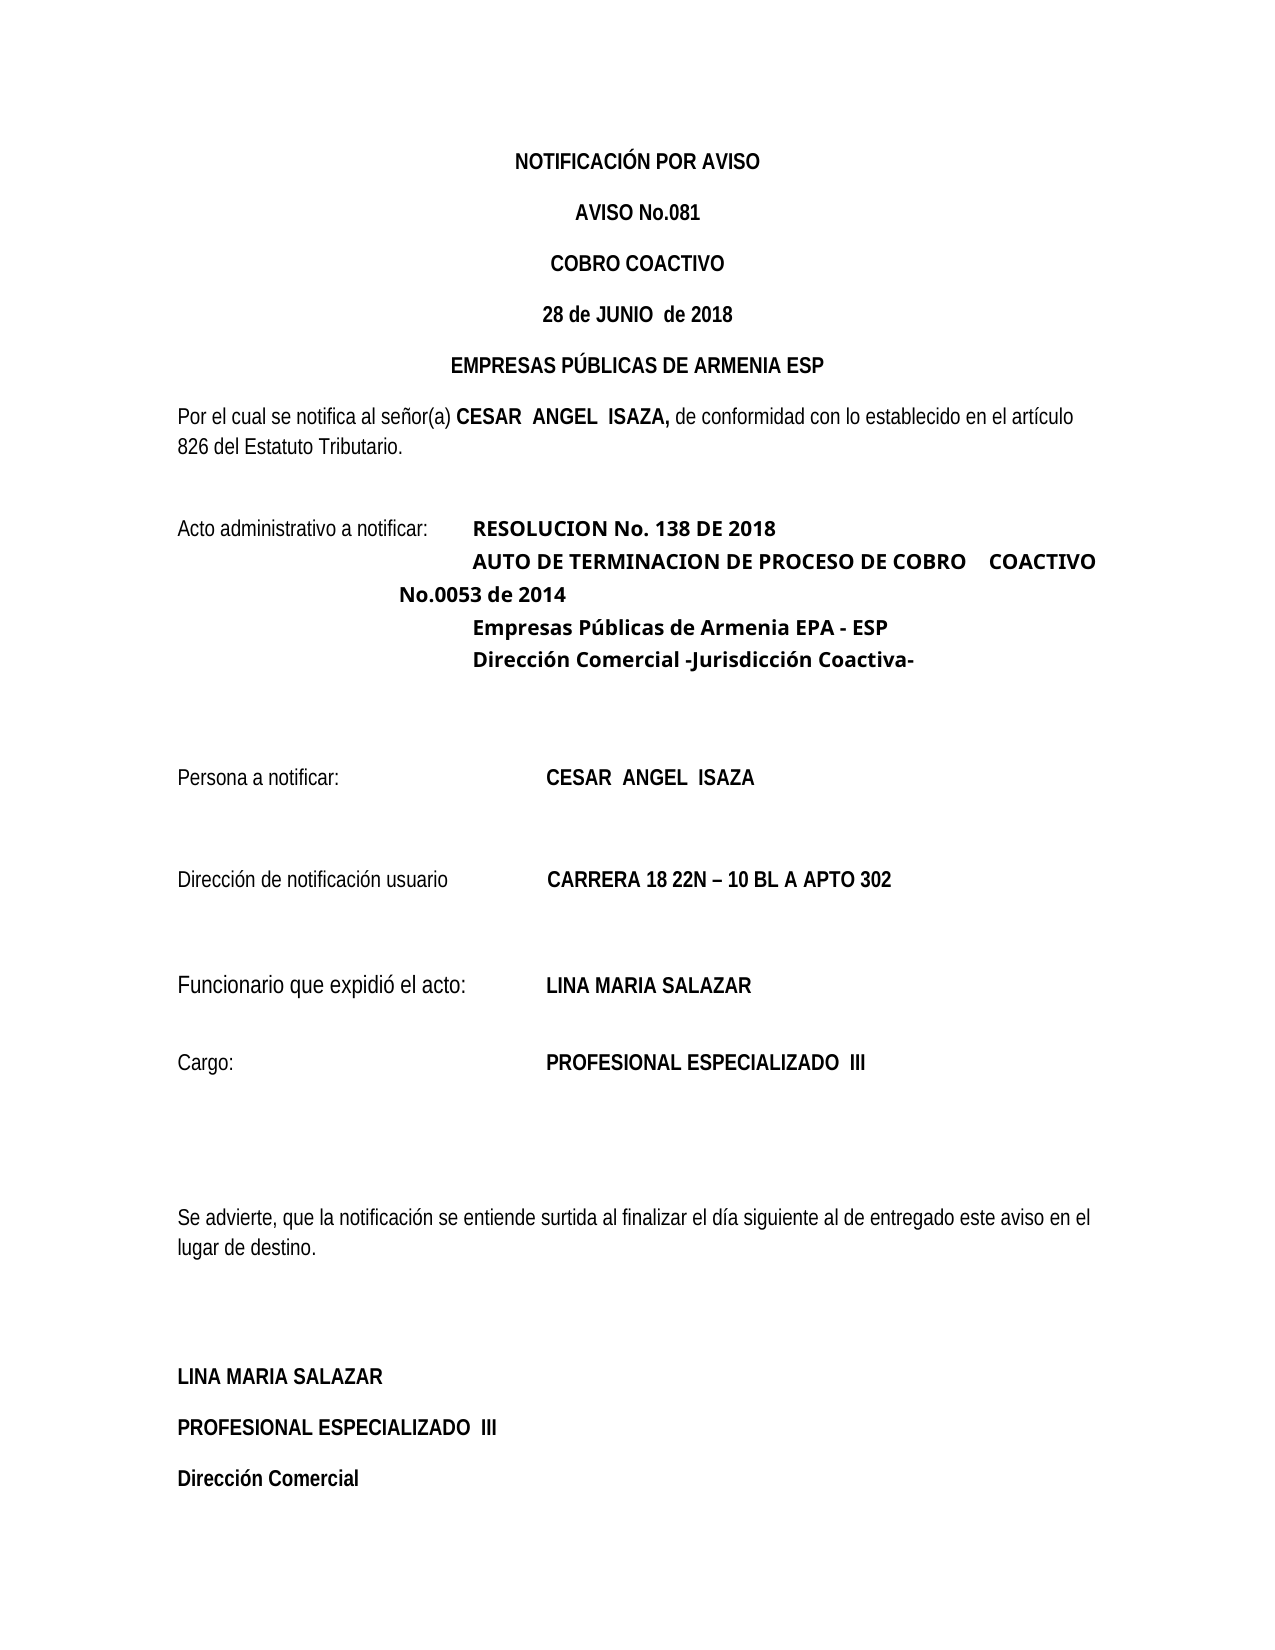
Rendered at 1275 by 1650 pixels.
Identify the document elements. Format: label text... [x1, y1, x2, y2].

text Dirección de notificación usuario CARRERA 18 22N – 10 BL A APTO 302 [177, 866, 1098, 892]
subtitle Funcionario que expidió el acto: LINA MARIA SALAZAR [177, 969, 1098, 998]
text NOTIFICACIÓN POR AVISO [177, 148, 1098, 174]
text Dirección Comercial -Jurisdicción Coactiva- [398, 645, 1098, 674]
text PROFESIONAL ESPECIALIZADO III [177, 1414, 1098, 1440]
text AVISO No.081 [177, 199, 1098, 225]
text Por el cual se notifica al señor(a) CESAR ANGEL ISAZA, de conformidad con lo establecido en el artículo 826 del Estatuto Tributario. [177, 403, 1098, 459]
text COBRO COACTIVO [177, 250, 1098, 276]
text 28 de JUNIO de 2018 [177, 301, 1098, 327]
text LINA MARIA SALAZAR [177, 1363, 1098, 1389]
text Persona a notificar: CESAR ANGEL ISAZA [177, 763, 1098, 790]
text Dirección Comercial [177, 1465, 1098, 1491]
text Cargo: PROFESIONAL ESPECIALIZADO III [177, 1049, 1098, 1076]
text Se advierte, que la notificación se entiende surtida al finalizar el día siguiente al de entregado este aviso en el lugar de destino. [177, 1204, 1098, 1261]
text EMPRESAS PÚBLICAS DE ARMENIA ESP [177, 352, 1098, 378]
text Acto administrativo a notificar: RESOLUCION No. 138 DE 2018 [177, 514, 1098, 543]
text Empresas Públicas de Armenia EPA - ESP [398, 613, 1098, 641]
text AUTO DE TERMINACION DE PROCESO DE COBRO COACTIVO No.0053 de 2014 [398, 547, 1098, 608]
